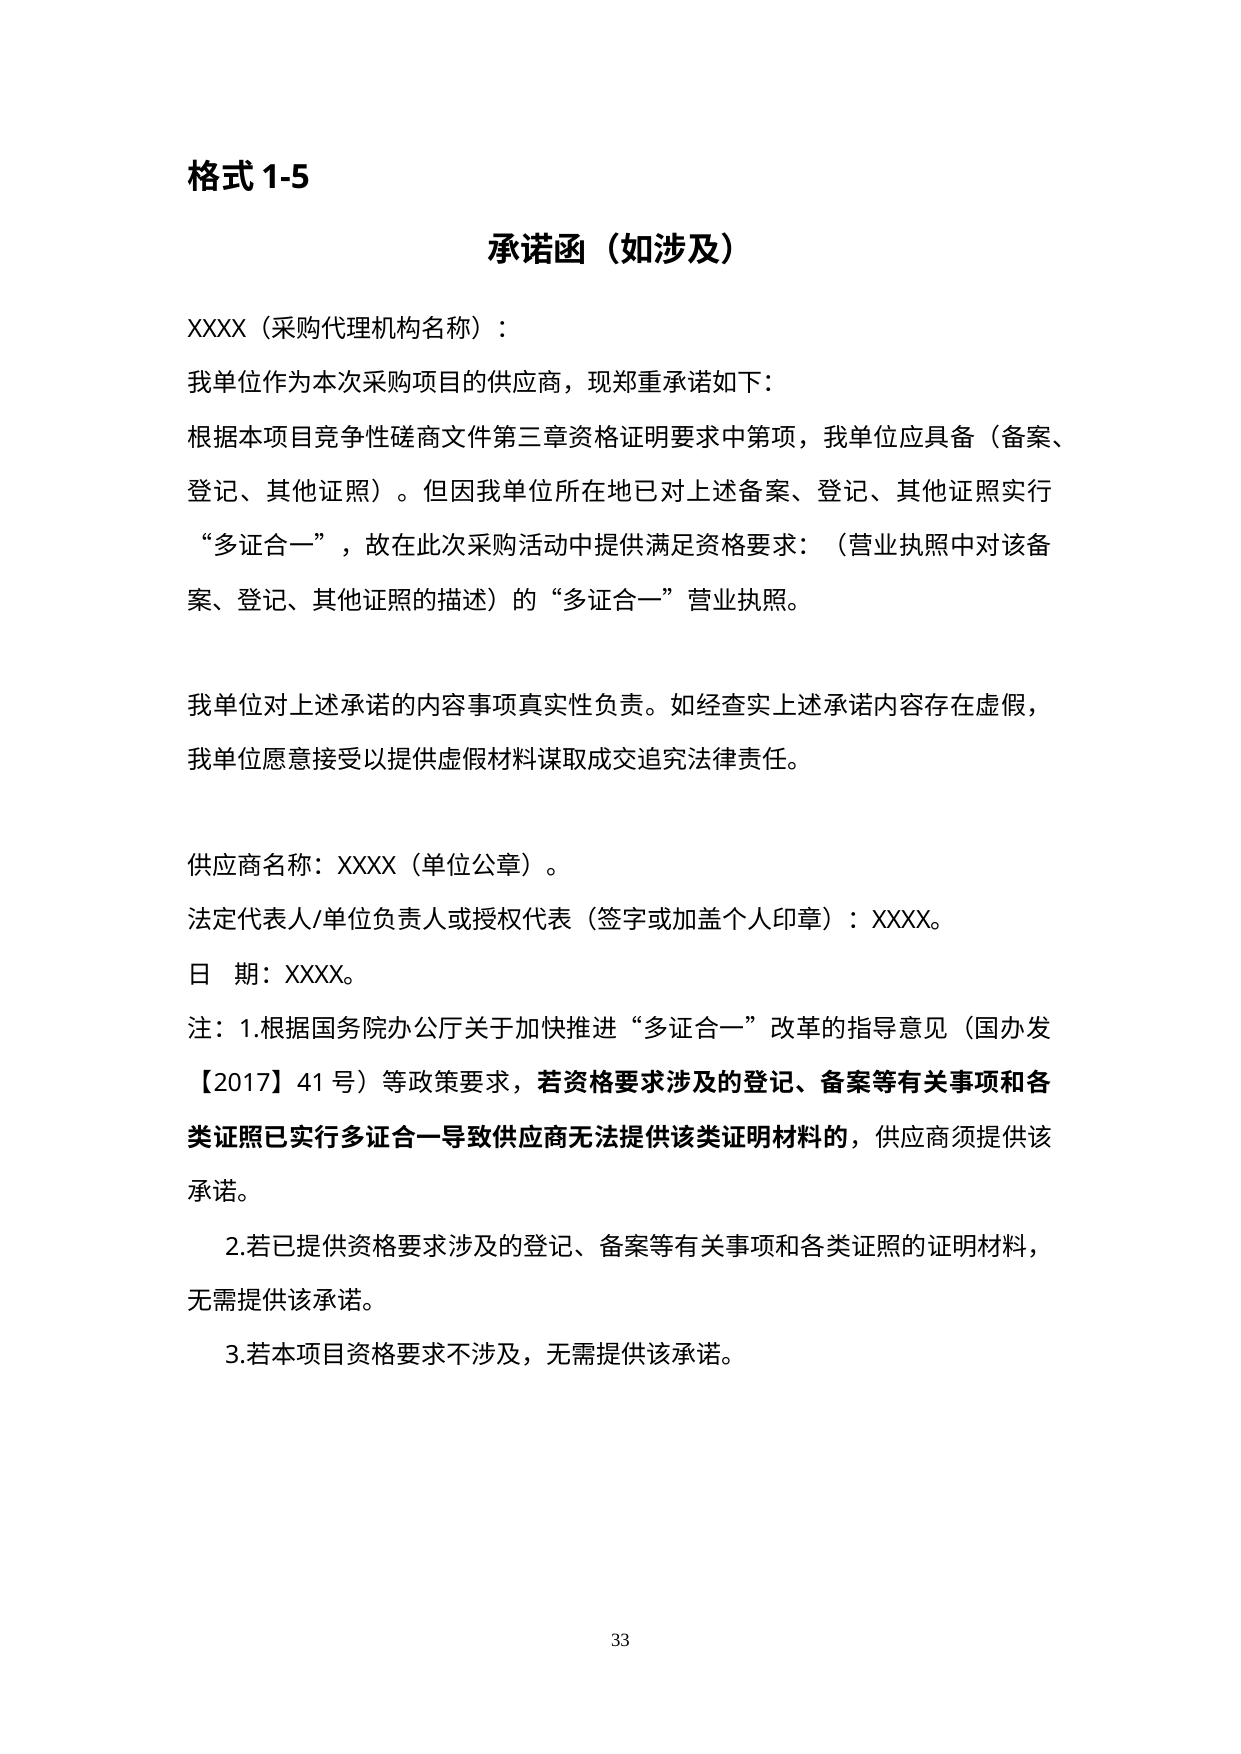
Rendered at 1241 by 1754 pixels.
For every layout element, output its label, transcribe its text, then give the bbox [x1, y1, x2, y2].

text 承诺函（如涉及） [187, 223, 1053, 271]
text 我单位对上述承诺的内容事项真实性负责。如经查实上述承诺内容存在虚假，我单位愿意接受以提供虚假材料谋取成交追究法律责任。 [187, 686, 1053, 776]
text 日 期：XXXX。 [187, 954, 1053, 990]
text 3.若本项目资格要求不涉及，无需提供该承诺。 [187, 1335, 1053, 1371]
text 供应商名称：XXXX（单位公章）。 [187, 845, 1053, 882]
text XXXX（采购代理机构名称）： [187, 308, 1053, 344]
text 格式1-5 [187, 150, 1053, 198]
text 2.若已提供资格要求涉及的登记、备案等有关事项和各类证照的证明材料，无需提供该承诺。 [187, 1226, 1053, 1317]
text 注：1.根据国务院办公厅关于加快推进“多证合一”改革的指导意见（国办发【2017】41号）等政策要求，若资格要求涉及的登记、备案等有关事项和各类证照已实行多证合一导致供应商无法提供该类证明材料的，供应商须提供该承诺。 [187, 1008, 1053, 1208]
text 我单位作为本次采购项目的供应商，现郑重承诺如下： [187, 363, 1053, 399]
text 法定代表人/单位负责人或授权代表（签字或加盖个人印章）：XXXX。 [187, 900, 1053, 936]
text 根据本项目竞争性磋商文件第三章资格证明要求中第项，我单位应具备（备案、登记、其他证照）。但因我单位所在地已对上述备案、登记、其他证照实行“多证合一”，故在此次采购活动中提供满足资格要求：（营业执照中对该备案、登记、其他证照的描述）的“多证合一”营业执照。 [187, 417, 1053, 616]
